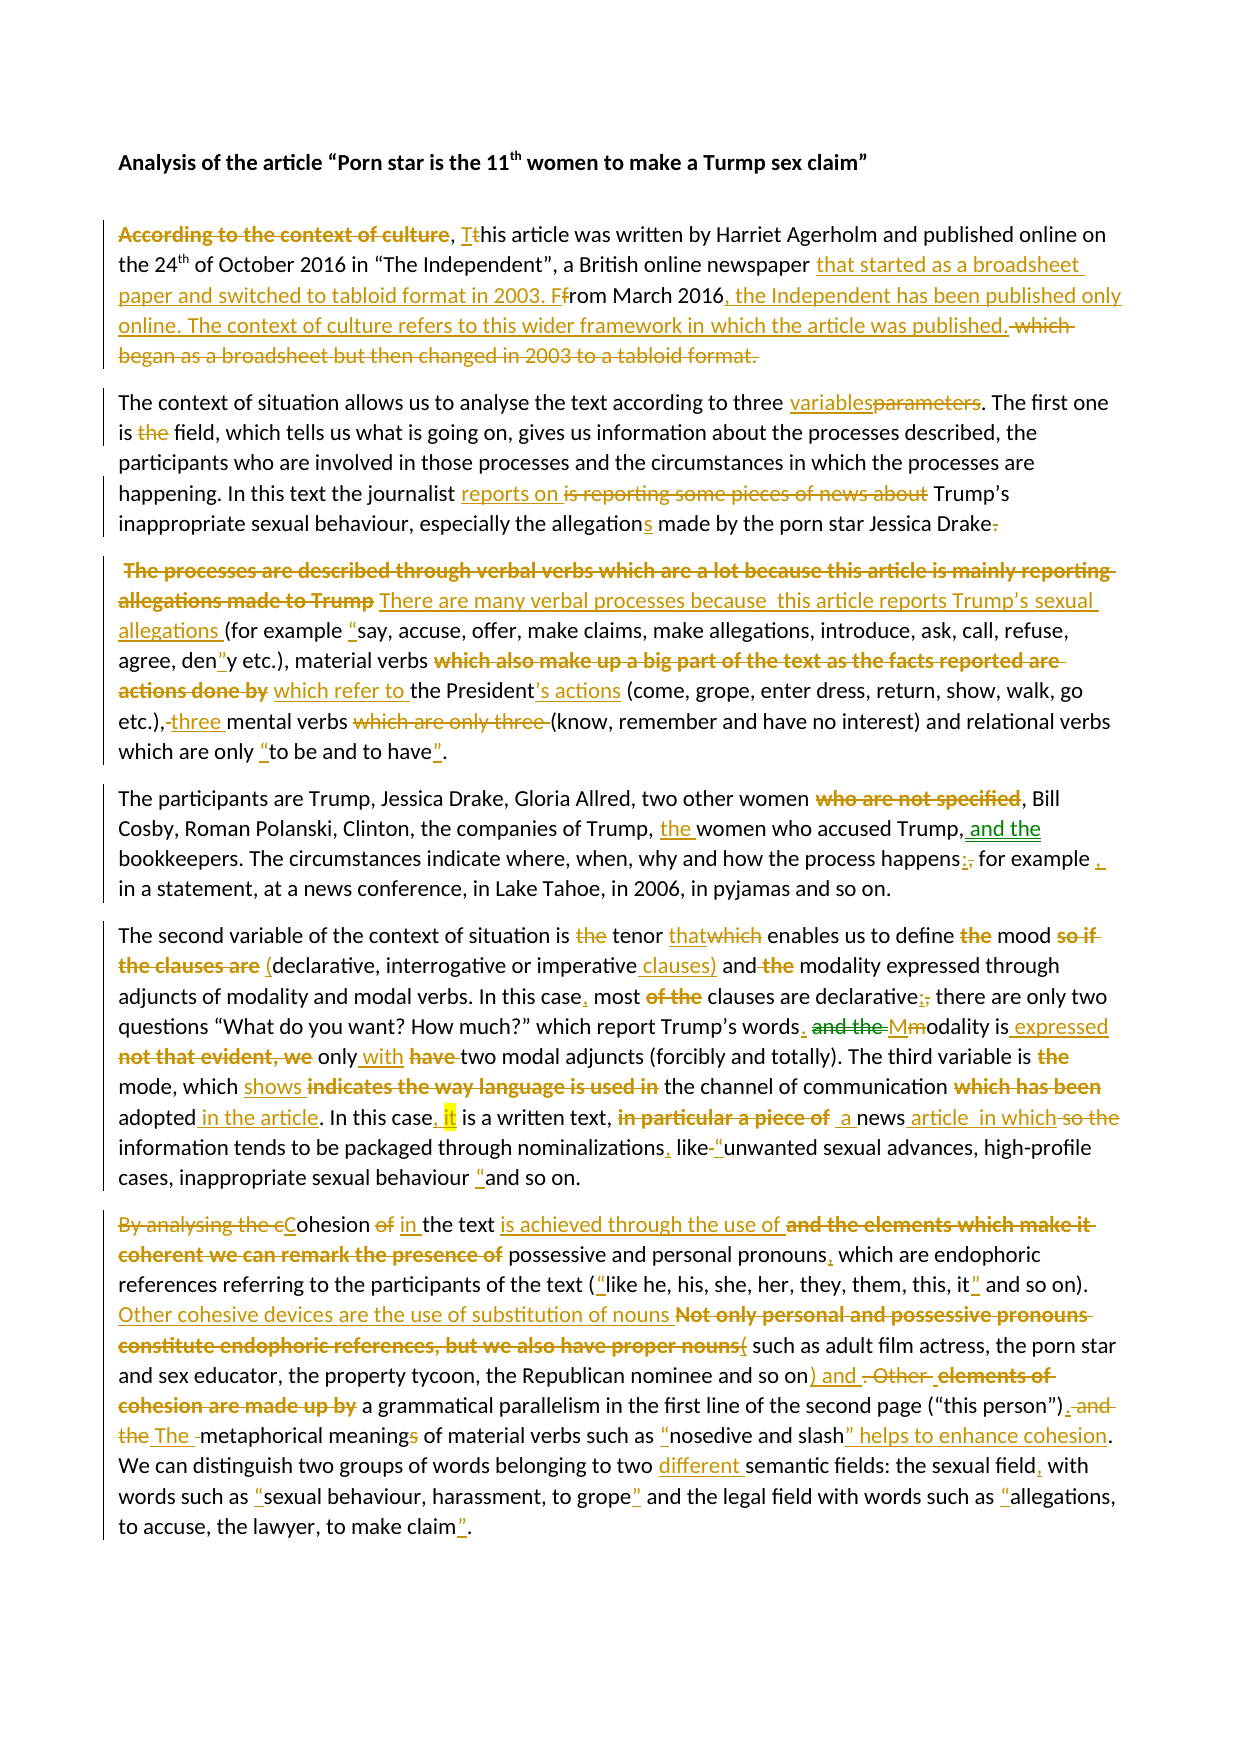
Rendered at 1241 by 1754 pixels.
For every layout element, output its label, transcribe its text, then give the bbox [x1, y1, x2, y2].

text Analysis of the article “Porn star is the 11th women to make a Turmp sex claim” [118, 148, 1122, 176]
text According to the context of culture, his article was written by Harriet Agerholm and published online on the 24th of October 2016 in “The Independent”, a British online newspaper rom March 2016 [118, 220, 1122, 369]
text ohesion the text and the elements which make it coherent we can remark the presence of possessive and personal pronouns which are endophoric references referring to the participants of the text (like he, his, she, her, they, them, this, it and so on). Not only personal and possessive pronouns constitute endophoric references, but we also have proper nouns such as adult film actress, the porn star and sex educator, the property tycoon, the Republican nominee and so onelements of cohesion are made up by a grammatical parallelism in the first line of the second page (“this person”)metaphorical meaning of material verbs such as nosedive and slash. We can distinguish two groups of words belonging to two semantic fields: the sexual field with words such as sexual behaviour, harassment, to grope and the legal field with words such as allegations, to accuse, the lawyer, to make claim. [118, 1210, 1122, 1540]
text The context of situation allows us to analyse the text according to three . The first one is field, which tells us what is going on, gives us information about the processes described, the participants who are involved in those processes and the circumstances in which the processes are happening. In this text the journalist Trump’s inappropriate sexual behaviour, especially the allegation made by the porn star Jessica Drake [118, 388, 1122, 537]
text The participants are Trump, Jessica Drake, Gloria Allred, two other women who are not specified, Bill Cosby, Roman Polanski, Clinton, the companies of Trump, women who accused Trump, bookkeepers. The circumstances indicate where, when, why and how the process happens for example in a statement, at a news conference, in Lake Tahoe, in 2006, in pyjamas and so on. [118, 784, 1122, 902]
text The second variable of the context of situation is tenor enables us to define the mood so if the clauses are declarative, interrogative or imperative and the modality expressed through adjuncts of modality and modal verbs. In this case most of the clauses are declarative there are only two questions “What do you want? How much?” which report Trump’s words odality is not that evident, we only have two modal adjuncts (forcibly and totally). The third variable is the mode, which indicates the way language is used in the channel of communication which has been adopted. In this case is a written text, in particular a piece of news information tends to be packaged through nominalizations likeunwanted sexual advances, high-profile cases, inappropriate sexual behaviour and so on. [118, 921, 1122, 1191]
text The processes are described through verbal verbs which are a lot because this article is mainly reporting allegations made to Trump (for example say, accuse, offer, make claims, make allegations, introduce, ask, call, refuse, agree, deny etc.), material verbs which also make up a big part of the text as the facts reported are actions done by the President (come, grope, enter dress, return, show, walk, go etc.),mental verbs (know, remember and have no interest) and relational verbs which are only to be and to have. [118, 556, 1122, 765]
